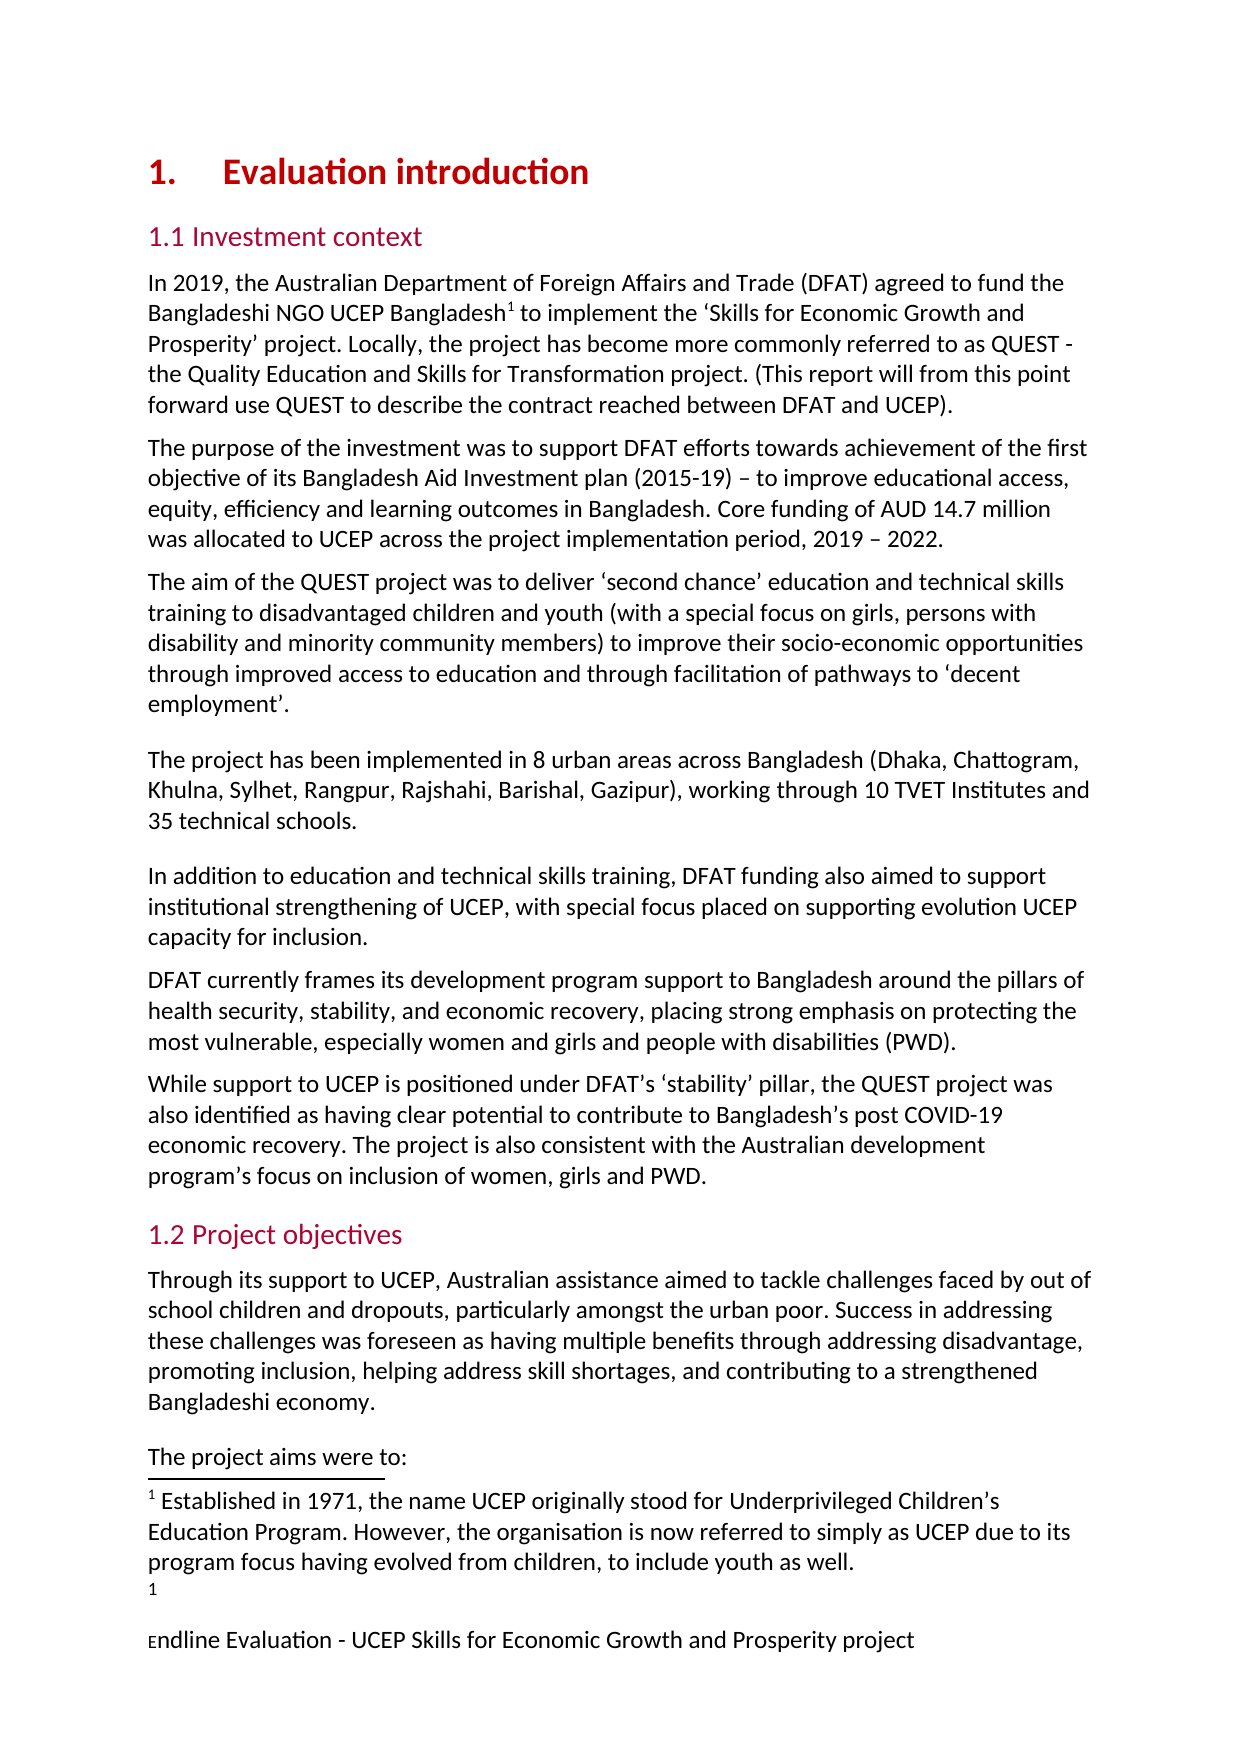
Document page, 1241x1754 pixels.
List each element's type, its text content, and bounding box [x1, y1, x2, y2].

text The aim of the QUEST project was to deliver ‘second chance’ education and technical skills training to disadvantaged children and youth (with a special focus on girls, persons with disability and minority community members) to improve their socio-economic opportunities through improved access to education and through facilitation of pathways to ‘decent employment’. [148, 566, 1092, 719]
text In addition to education and technical skills training, DFAT funding also aimed to support institutional strengthening of UCEP, with special focus placed on supporting evolution UCEP capacity for inclusion. [148, 861, 1092, 952]
text In 2019, the Australian Department of Foreign Affairs and Trade (DFAT) agreed to fund the Bangladeshi NGO UCEP Bangladesh to implement the ‘Skills for Economic Growth and Prosperity’ project. Locally, the project has become more commonly referred to as QUEST - the Quality Education and Skills for Transformation project. (This report will from this point forward use QUEST to describe the contract reached between DFAT and UCEP). [148, 267, 1092, 419]
text The project has been implemented in 8 urban areas across Bangladesh (Dhaka, Chattogram, Khulna, Sylhet, Rangpur, Rajshahi, Barishal, Gazipur), working through 10 TVET Institutes and 35 technical schools. [148, 744, 1092, 836]
subtitle Investment context [148, 218, 1092, 254]
text While support to UCEP is positioned under DFAT’s ‘stability’ pillar, the QUEST project was also identified as having clear potential to contribute to Bangladesh’s post COVID-19 economic recovery. The project is also consistent with the Australian development program’s focus on inclusion of women, girls and PWD. [148, 1069, 1092, 1191]
subtitle Project objectives [148, 1216, 1092, 1251]
text Through its support to UCEP, Australian assistance aimed to tackle challenges faced by out of school children and dropouts, particularly amongst the urban poor. Success in addressing these challenges was foreseen as having multiple benefits through addressing disadvantage, promoting inclusion, helping address skill shortages, and contributing to a strengthened Bangladeshi economy. [148, 1264, 1092, 1416]
text The purpose of the investment was to support DFAT efforts towards achievement of the first objective of its Bangladesh Aid Investment plan (2015-19) – to improve educational access, equity, efficiency and learning outcomes in Bangladesh. Core funding of AUD 14.7 million was allocated to UCEP across the project implementation period, 2019 – 2022. [148, 432, 1092, 554]
subtitle 1. Evaluation introduction [148, 148, 1092, 193]
text The project aims were to: [148, 1441, 1092, 1472]
text DFAT currently frames its development program support to Bangladesh around the pillars of health security, stability, and economic recovery, placing strong emphasis on protecting the most vulnerable, especially women and girls and people with disabilities (PWD). [148, 964, 1092, 1056]
